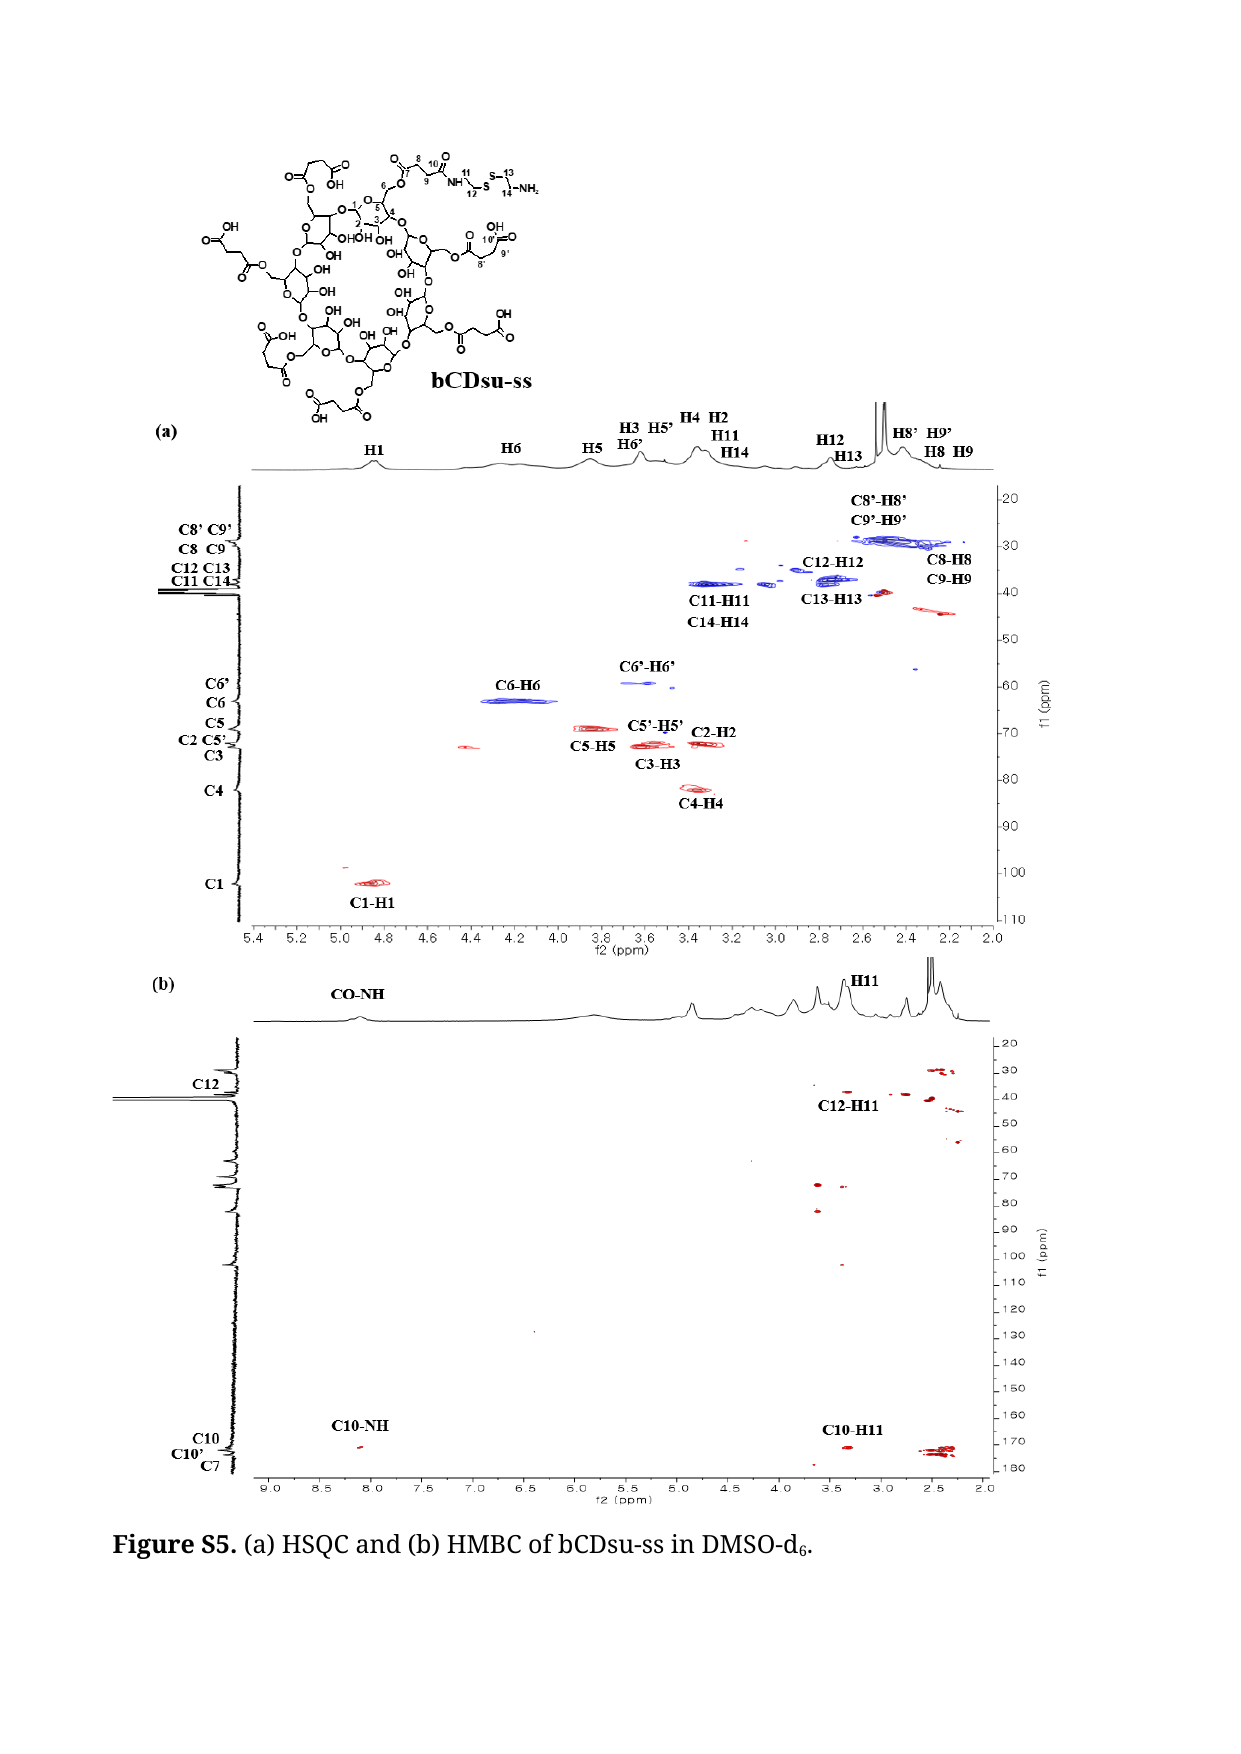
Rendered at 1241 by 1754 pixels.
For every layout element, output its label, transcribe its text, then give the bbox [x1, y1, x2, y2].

text Figure S5. (a) HSQC and (b) HMBC of bCDsu-ss in DMSO-d6. [112, 1527, 1128, 1561]
picture [112, 150, 1053, 1509]
